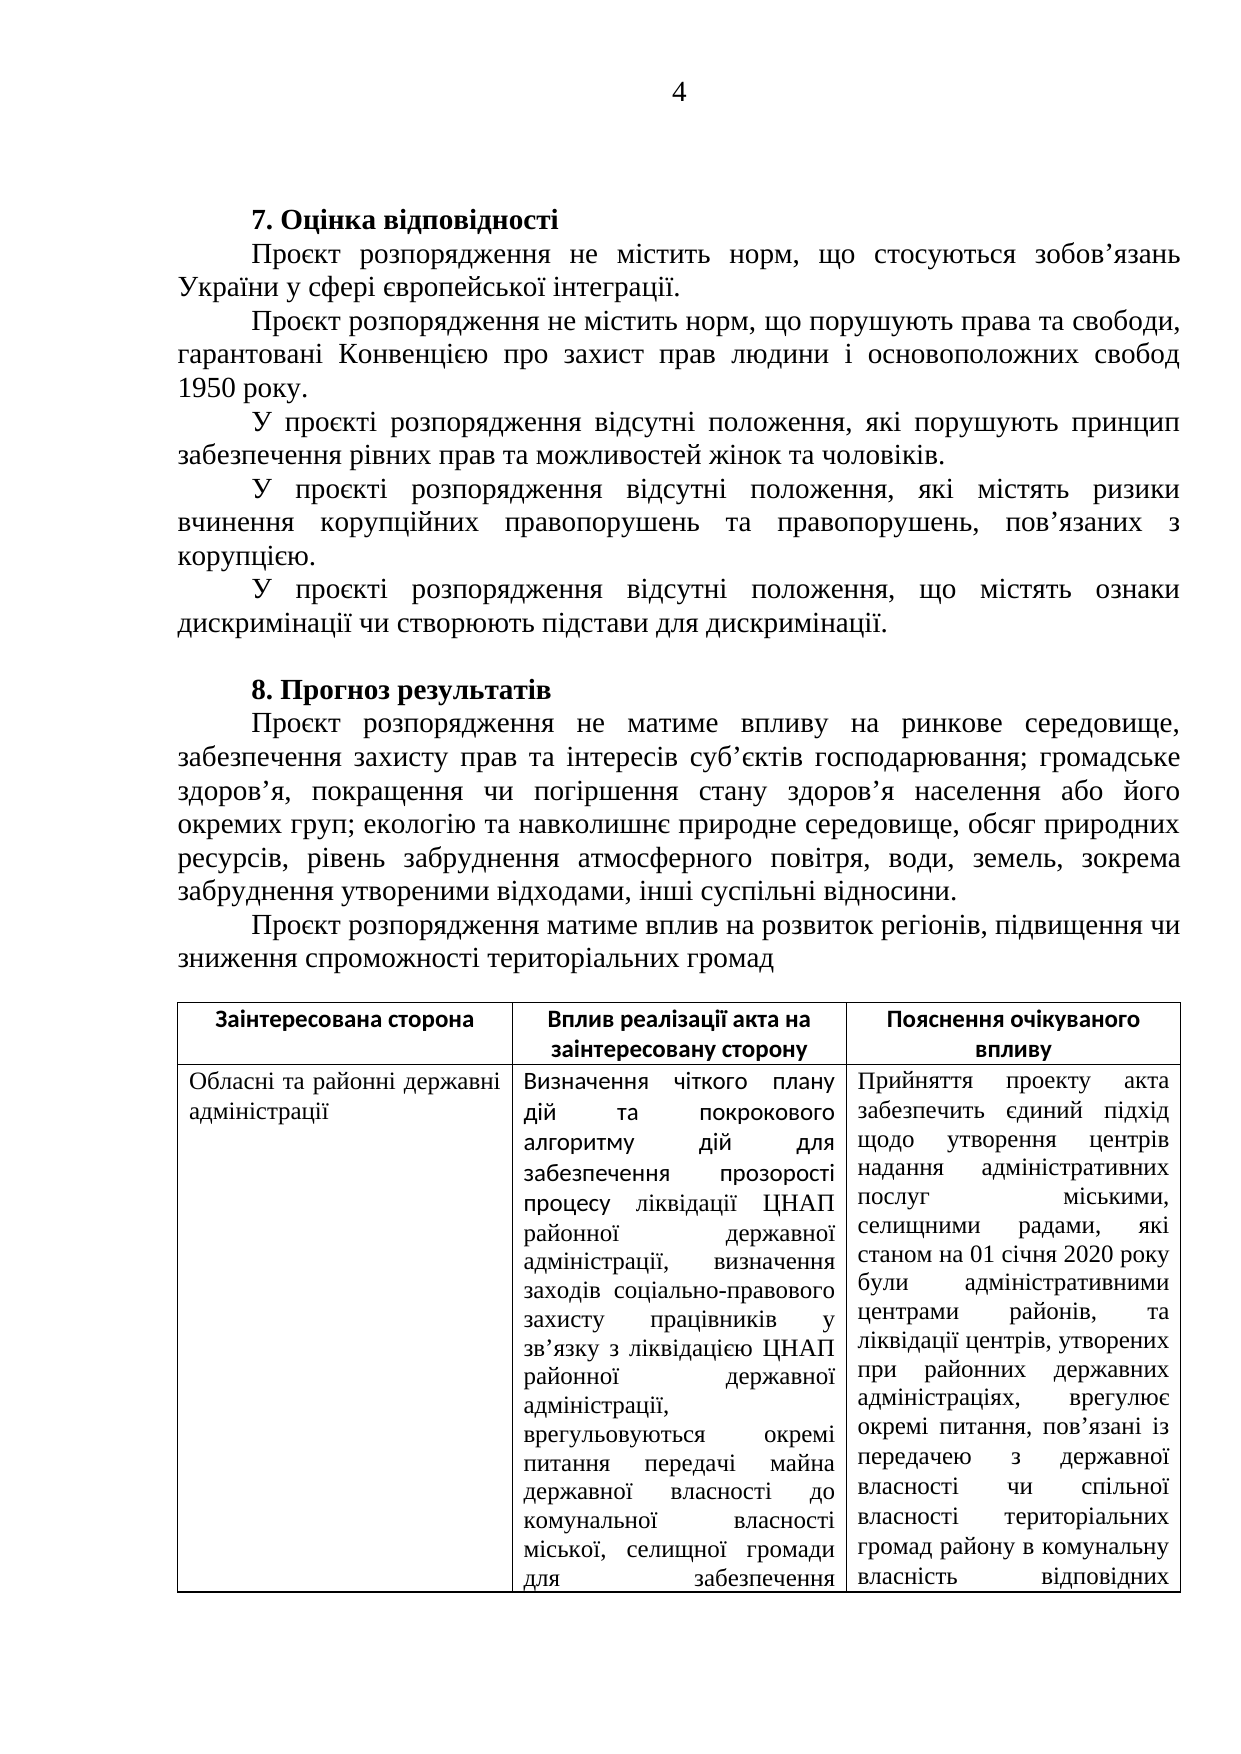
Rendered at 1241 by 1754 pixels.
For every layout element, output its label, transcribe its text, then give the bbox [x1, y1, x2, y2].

text Проєкт розпорядження не містить норм, що стосуються зобов’язань України у сфері європейської інтеграції. [177, 236, 1181, 303]
table_header Заінтересована сторона [178, 1003, 512, 1064]
text У проєкті розпорядження відсутні положення, що містять ознаки дискримінації чи створюють підстави для дискримінації. [177, 571, 1181, 638]
text Проєкт розпорядження не матиме впливу на ринкове середовище, забезпечення захисту прав та інтересів суб’єктів господарювання; громадське здоров’я, покращення чи погіршення стану здоров’я населення або його окремих груп; екологію та навколишнє природне середовище, обсяг природних ресурсів, рівень забруднення атмосферного повітря, води, земель, зокрема забруднення утвореними відходами, інші суспільні відносини. [177, 706, 1181, 907]
table_header Вплив реалізації акта на заінтересовану сторону [513, 1003, 846, 1064]
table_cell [178, 1065, 512, 1591]
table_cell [513, 1065, 846, 1591]
text У проєкті розпорядження відсутні положення, які порушують принцип забезпечення рівних прав та можливостей жінок та чоловіків. [177, 404, 1181, 471]
table_header Пояснення очікуваного впливу [847, 1003, 1180, 1064]
text Проєкт розпорядження матиме вплив на розвиток регіонів, підвищення чи зниження спроможності територіальних громад [177, 907, 1181, 974]
text 7. Оцінка відповідності [177, 202, 1181, 236]
text Проєкт розпорядження не містить норм, що порушують права та свободи, гарантовані Конвенцією про захист прав людини і основоположних свобод 1950 року. [177, 303, 1181, 404]
text 8. Прогноз результатів [177, 672, 1181, 706]
text У проєкті розпорядження відсутні положення, які містять ризики вчинення корупційних правопорушень та правопорушень, пов’язаних з корупцією. [177, 471, 1181, 571]
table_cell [847, 1065, 1180, 1591]
